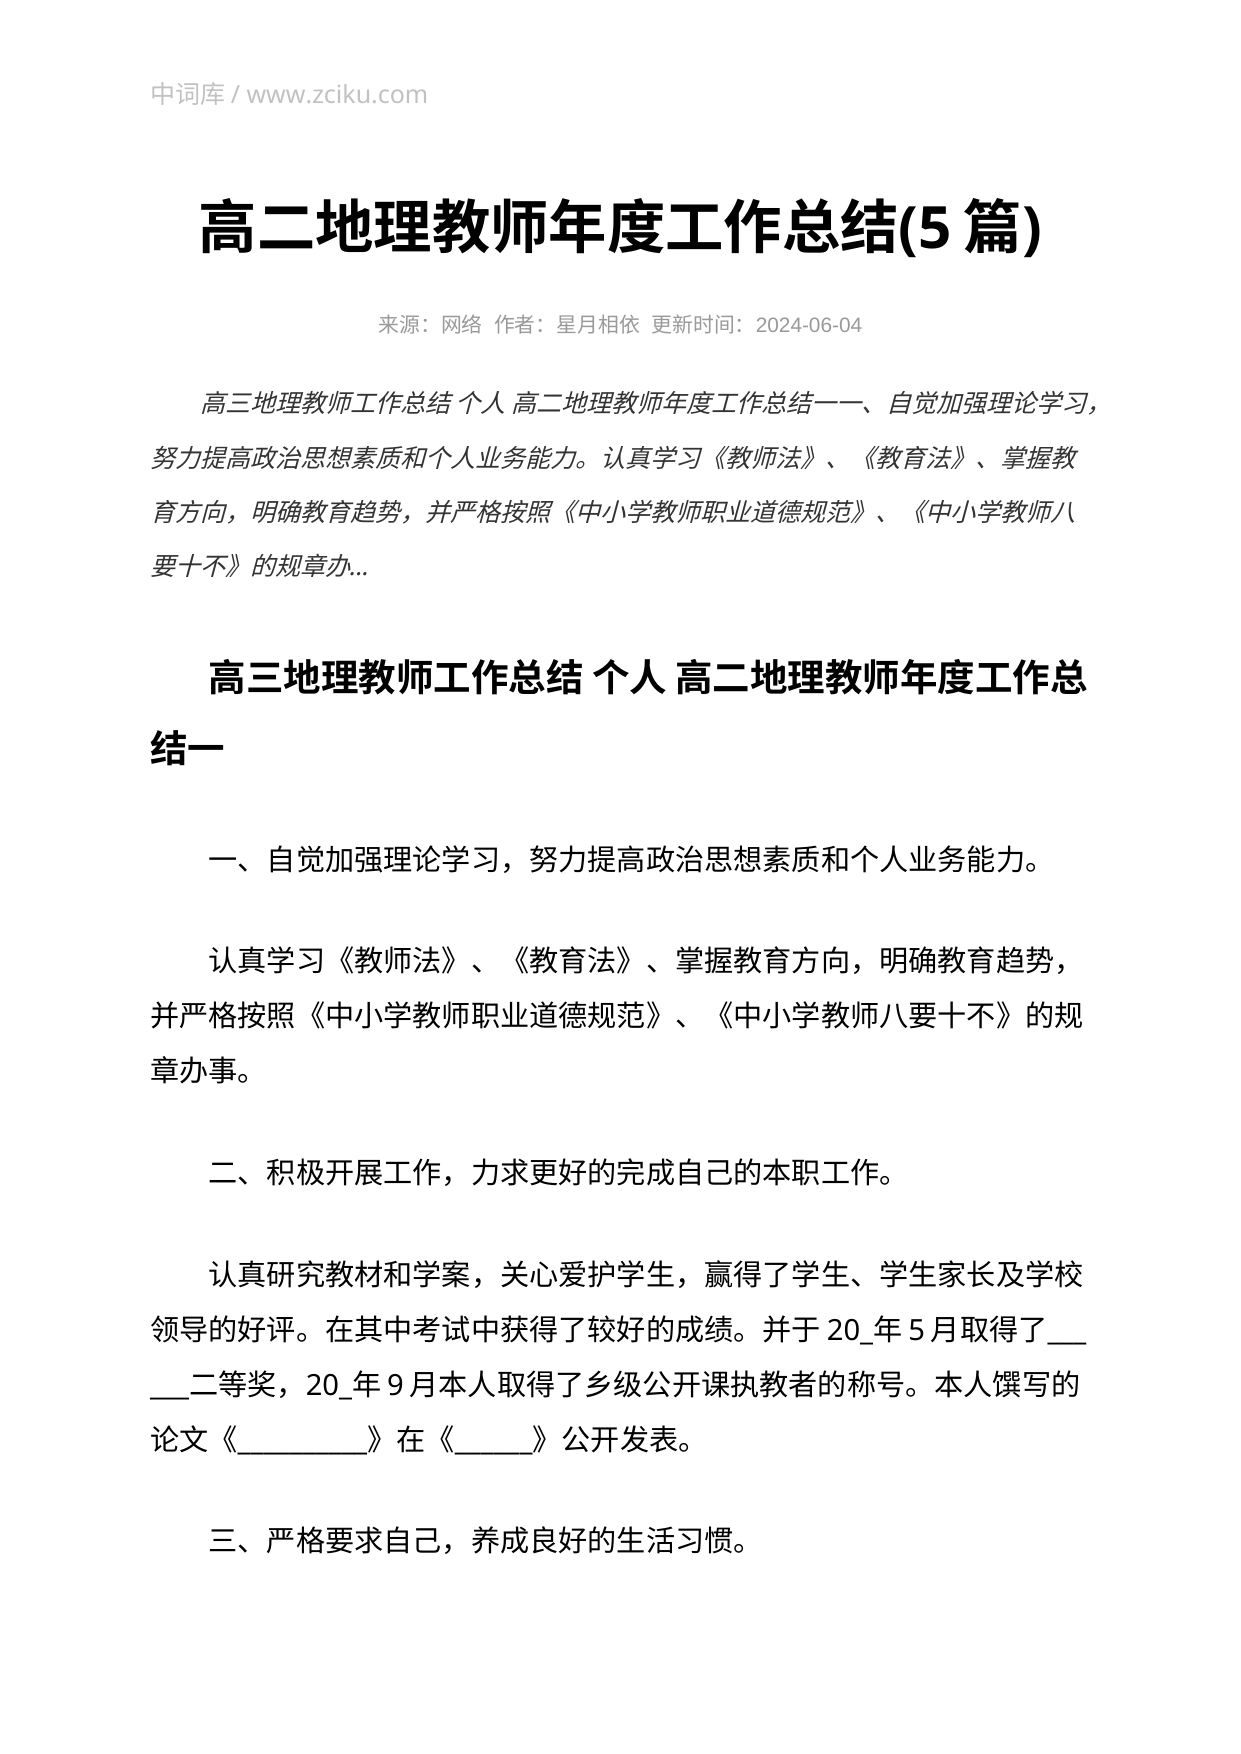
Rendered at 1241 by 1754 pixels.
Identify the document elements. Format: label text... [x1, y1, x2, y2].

text 二、积极开展工作，力求更好的完成自己的本职工作。 [150, 1149, 1090, 1192]
text 来源：网络 作者：星月相依 更新时间：2024-06-04 [150, 313, 1090, 337]
text 认真研究教材和学案，关心爱护学生，赢得了学生、学生家长及学校领导的好评。在其中考试中获得了较好的成绩。并于20_年5月取得了______二等奖，20_年9月本人取得了乡级公开课执教者的称号。本人馔写的论文《__________》在《______》公开发表。 [150, 1251, 1090, 1458]
text 高三地理教师工作总结 个人 高二地理教师年度工作总结一 [150, 648, 1090, 773]
text 认真学习《教师法》、《教育法》、掌握教育方向，明确教育趋势，并严格按照《中小学教师职业道德规范》、《中小学教师八要十不》的规章办事。 [150, 938, 1090, 1090]
text 三、严格要求自己，养成良好的生活习惯。 [150, 1518, 1090, 1560]
subtitle 高二地理教师年度工作总结(5篇) [150, 181, 1090, 266]
text 一、自觉加强理论学习，努力提高政治思想素质和个人业务能力。 [150, 836, 1090, 878]
text 高三地理教师工作总结 个人 高二地理教师年度工作总结一一、自觉加强理论学习，努力提高政治思想素质和个人业务能力。认真学习《教师法》、《教育法》、掌握教育方向，明确教育趋势，并严格按照《中小学教师职业道德规范》、《中小学教师八要十不》的规章办... [150, 384, 1090, 583]
